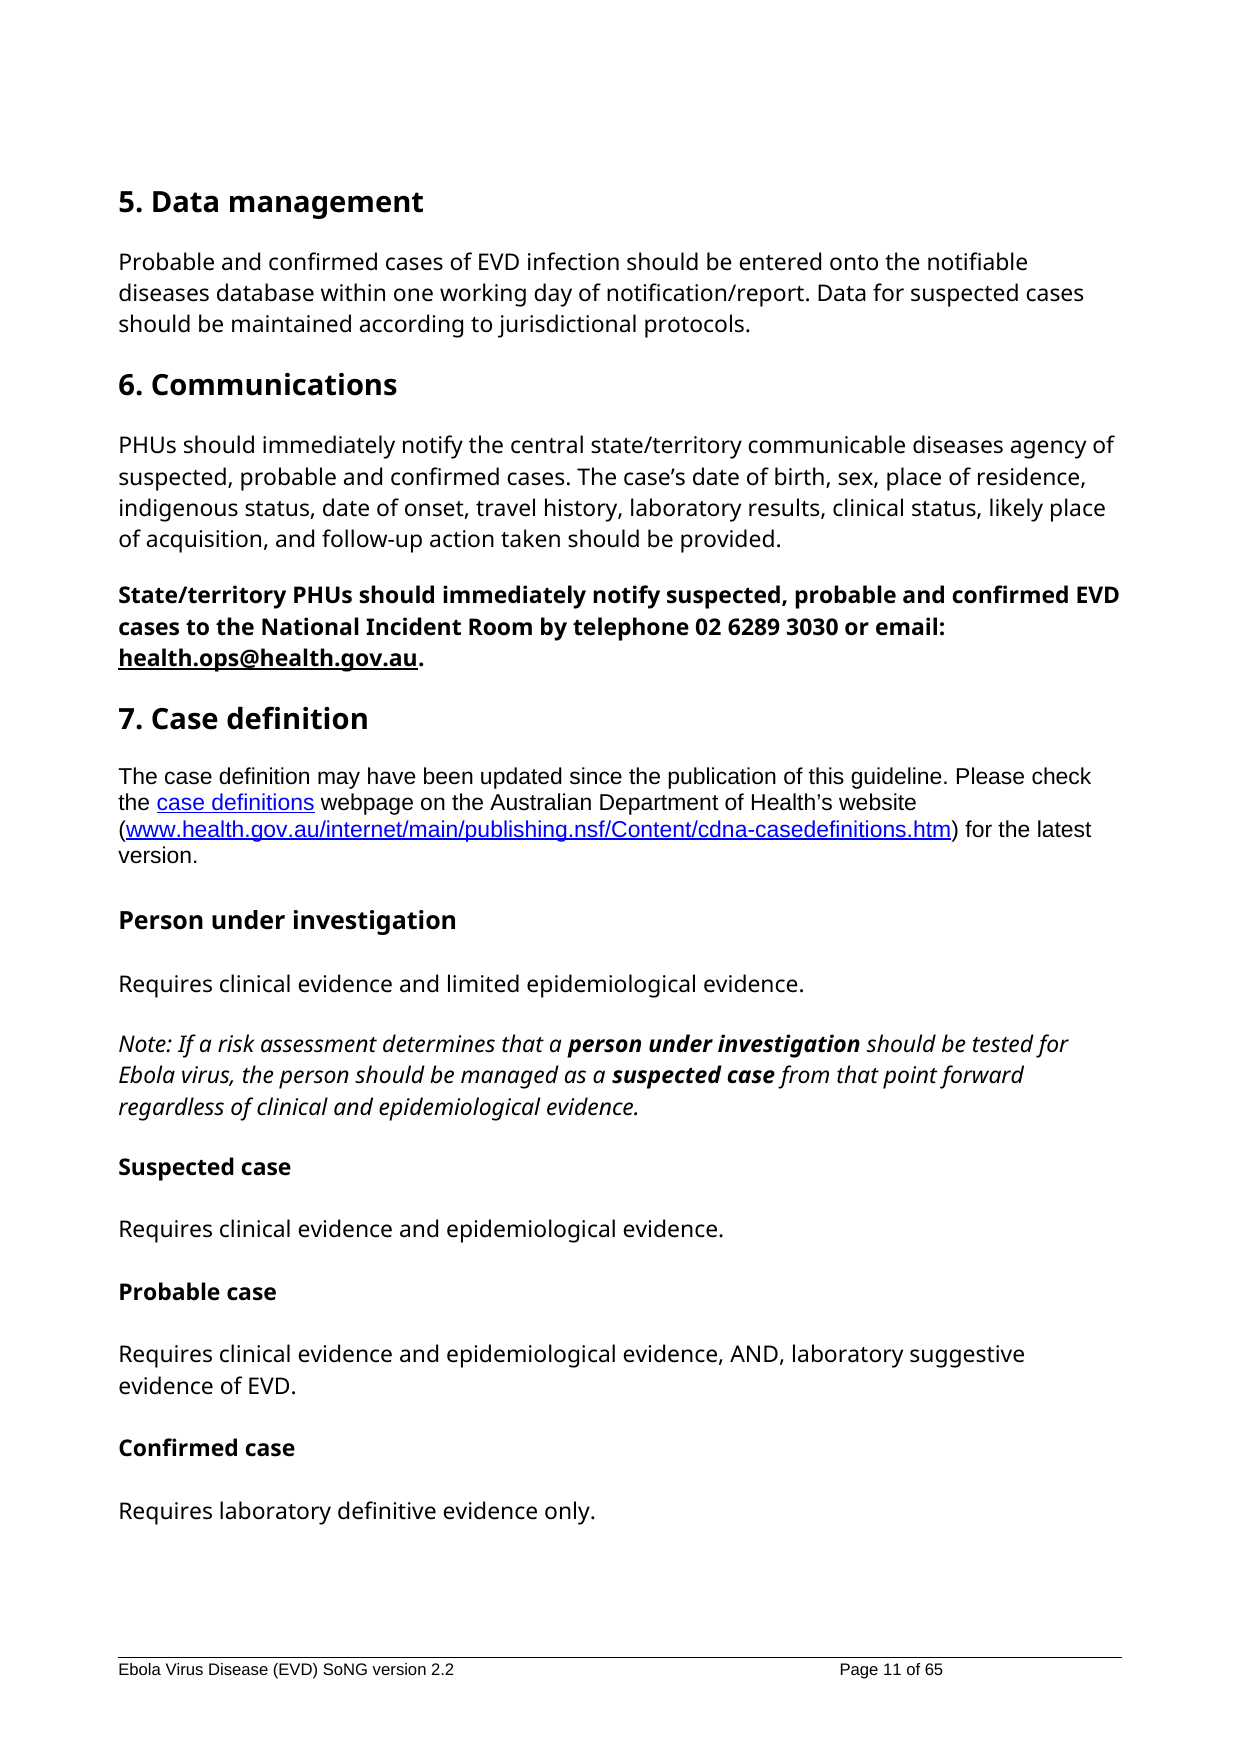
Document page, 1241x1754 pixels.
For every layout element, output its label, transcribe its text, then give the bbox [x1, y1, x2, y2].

text Note: If a risk assessment determines that a person under investigation should be tested for Ebola virus, the person should be managed as a suspected case from that point forward regardless of clinical and epidemiological evidence. [118, 1028, 1122, 1122]
text Requires laboratory definitive evidence only. [118, 1495, 1122, 1526]
text Requires clinical evidence and limited epidemiological evidence. [118, 968, 1122, 999]
text Person under investigation [118, 902, 1122, 936]
text Probable and confirmed cases of EVD infection should be entered onto the notifiable diseases database within one working day of notification/report. Data for suspected cases should be maintained according to jurisdictional protocols. [118, 246, 1122, 340]
text State/territory PHUs should immediately notify suspected, probable and confirmed EVD cases to the National Incident Room by telephone 02 6289 3030 or email: health.ops@health.gov.au. [118, 579, 1122, 673]
text Requires clinical evidence and epidemiological evidence, AND, laboratory suggestive evidence of EVD. [118, 1338, 1122, 1401]
subtitle 7. Case definition [118, 698, 1122, 738]
text The case definition may have been updated since the publication of this guideline. Please check the case definitions webpage on the Australian Department of Health’s website (www.health.gov.au/internet/main/publishing.nsf/Content/cdna-casedefinitions.htm) for the latest version. [118, 763, 1122, 868]
text Requires clinical evidence and epidemiological evidence. [118, 1213, 1122, 1245]
text Probable case [118, 1276, 1122, 1307]
text PHUs should immediately notify the central state/territory communicable diseases agency of suspected, probable and confirmed cases. The case’s date of birth, sex, place of residence, indigenous status, date of onset, travel history, laboratory results, clinical status, likely place of acquisition, and follow-up action taken should be provided. [118, 429, 1122, 554]
subtitle 6. Communications [118, 365, 1122, 404]
text Confirmed case [118, 1432, 1122, 1463]
text Suspected case [118, 1151, 1122, 1182]
subtitle 5. Data management [118, 181, 1122, 221]
